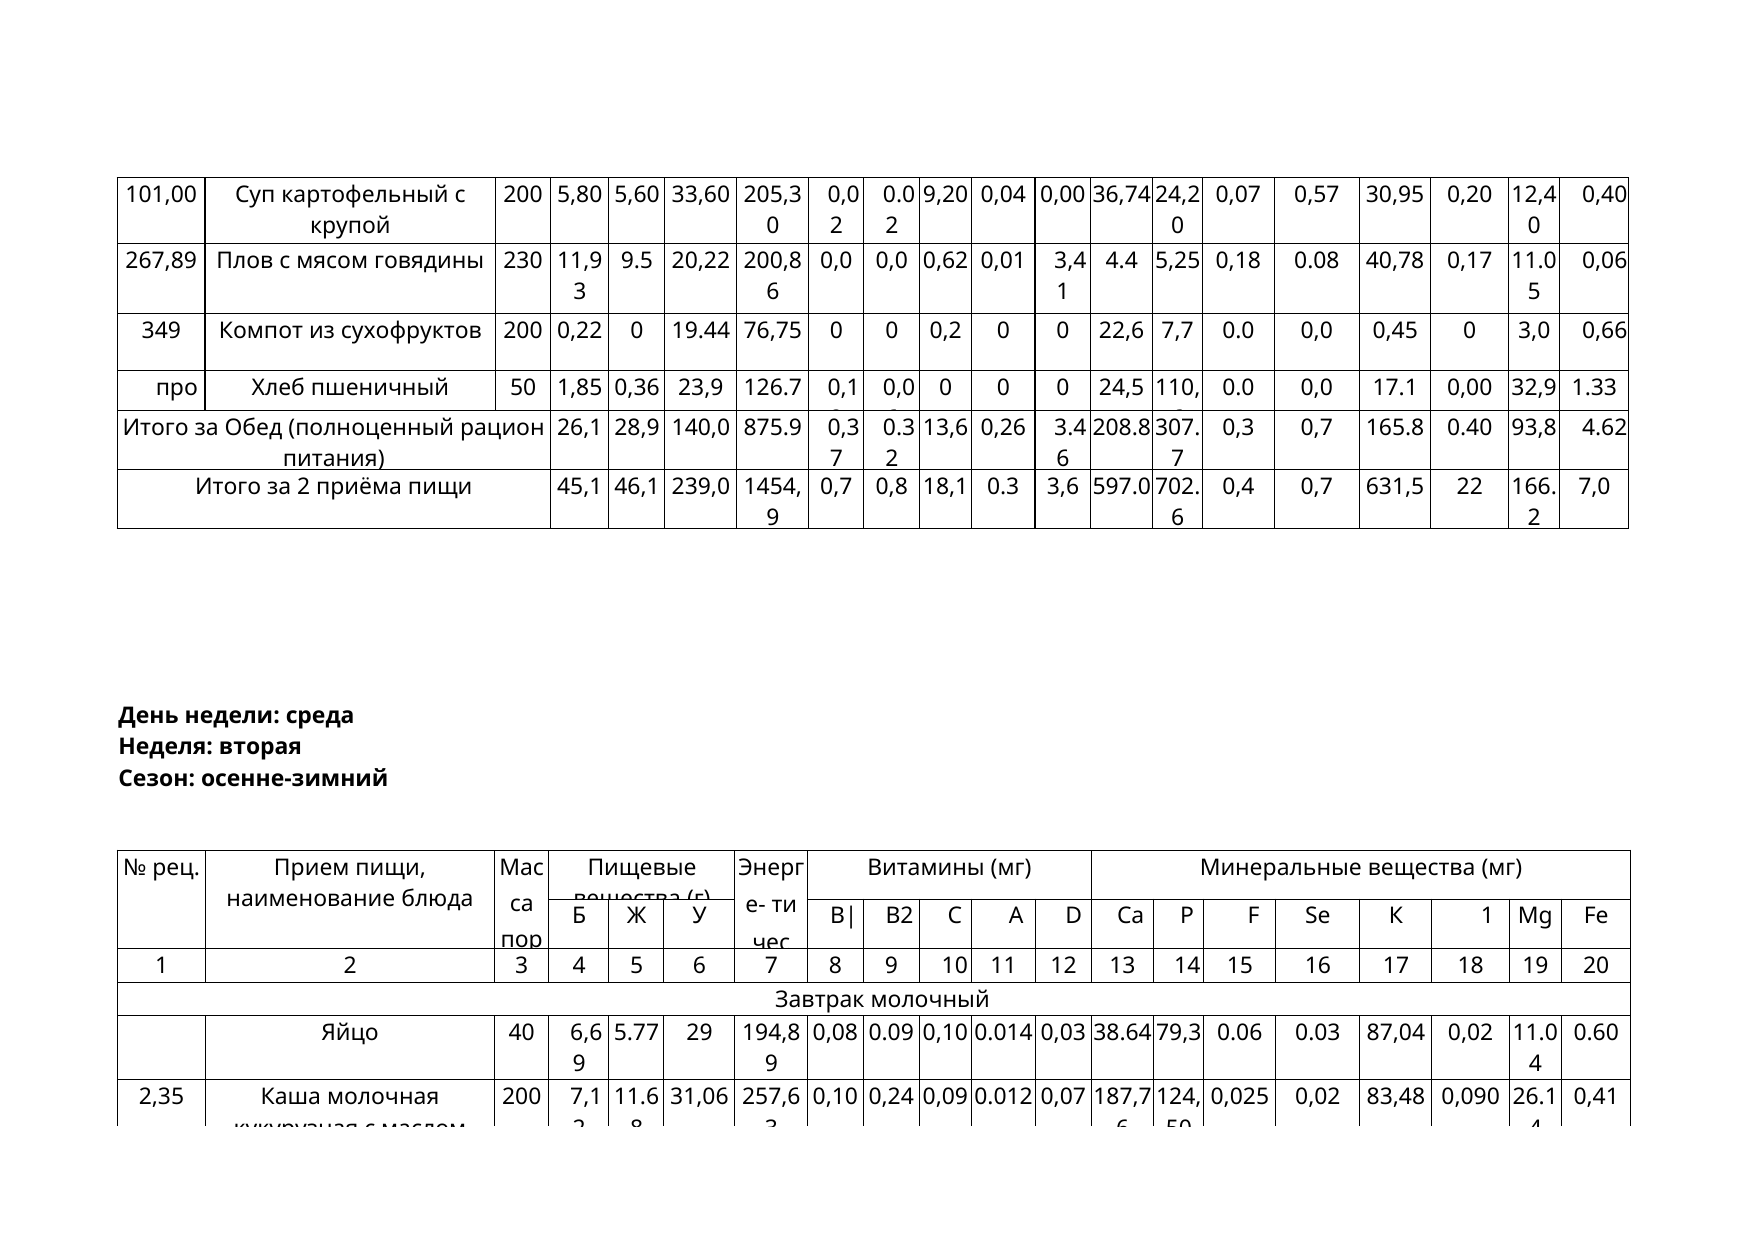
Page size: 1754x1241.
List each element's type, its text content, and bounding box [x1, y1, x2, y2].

table_cell 29 [664, 1016, 734, 1079]
table_cell 3,6 [1036, 470, 1090, 528]
table_cell 15 [1204, 949, 1275, 982]
table_cell 0,08 [808, 1016, 863, 1079]
table_header Прием пищи, наименование блюда [206, 851, 494, 948]
table_cell Суп картофельный с крупой [206, 178, 495, 243]
table_cell 230 [496, 244, 550, 313]
table_cell 17 [1360, 949, 1431, 982]
table_cell 18 [1432, 949, 1509, 982]
table_cell Хлеб пшеничный [206, 371, 495, 410]
table_cell К [1360, 900, 1431, 948]
table_cell 200 [496, 178, 550, 243]
table_cell 0,12 [809, 371, 863, 410]
table_cell 11.68 [609, 1080, 663, 1126]
table_cell 40,78 [1360, 244, 1430, 313]
table_cell 875.9 [737, 411, 808, 469]
table_cell 0,025 [1204, 1080, 1275, 1126]
table_cell 19.44 [665, 314, 736, 370]
table_cell 349 [118, 314, 204, 370]
table_cell 26.14 [1510, 1080, 1561, 1126]
table_cell 18,1 [920, 470, 971, 528]
table_cell 0.3 [972, 470, 1034, 528]
table_cell 1,85 [551, 371, 608, 410]
table_cell 0.014 [972, 1016, 1035, 1079]
table_cell 0,40 [1560, 178, 1628, 243]
table_header № рец. [118, 851, 205, 948]
table_cell 0,2 [920, 314, 971, 370]
table_cell Итого за 2 приёма пищи [118, 470, 550, 528]
table_cell 36,74 [1091, 178, 1152, 243]
table_cell 93,8 [1509, 411, 1559, 469]
table_cell 702.6 [1153, 470, 1202, 528]
table_cell 0,4 [1203, 470, 1274, 528]
table_cell 33,60 [665, 178, 736, 243]
table_cell Итого за Обед (полноценный рацион питания) [118, 411, 550, 469]
table_header Витамины (мг) [808, 851, 1091, 898]
table_header Масса порции [495, 851, 548, 948]
table_cell Яйцо [206, 1016, 494, 1079]
table_cell 1 [1432, 900, 1509, 948]
table_cell 3 [495, 949, 548, 982]
table_cell 165.8 [1360, 411, 1430, 469]
table_cell 0,18 [1203, 244, 1274, 313]
table_cell 10 [920, 949, 971, 982]
table_cell 124,50 [1154, 1080, 1203, 1126]
table_cell 0,45 [1360, 314, 1430, 370]
table_cell 22,6 [1091, 314, 1152, 370]
table_cell 0,22 [551, 314, 608, 370]
table_cell 0,0 [809, 244, 863, 313]
table_cell 0,7 [1275, 411, 1359, 469]
table_cell 4.62 [1560, 411, 1628, 469]
table_cell 0,07 [1036, 1080, 1091, 1126]
table_cell 6,69 [549, 1016, 608, 1079]
table_cell У [664, 900, 734, 948]
table_cell 38.64 [1092, 1016, 1153, 1079]
table_cell 46,1 [609, 470, 664, 528]
table_cell 9 [864, 949, 919, 982]
table_cell В2 [864, 900, 919, 948]
table_cell 0,62 [920, 244, 971, 313]
table_cell 110,6 [1153, 371, 1202, 410]
table_cell 0.40 [1431, 411, 1508, 469]
table_cell 5,80 [551, 178, 608, 243]
table_cell 0,0 [864, 244, 919, 313]
table_cell 0 [920, 371, 971, 410]
table_cell 0.012 [972, 1080, 1035, 1126]
table_cell 22 [1431, 470, 1508, 528]
table_cell 5,25 [1153, 244, 1202, 313]
table_cell 4 [549, 949, 608, 982]
table_cell 0 [972, 371, 1034, 410]
table_cell 23,9 [665, 371, 736, 410]
table_cell 187,76 [1092, 1080, 1153, 1126]
table_cell Завтрак молочный [118, 983, 1630, 1015]
table_cell 5,60 [609, 178, 664, 243]
table_cell 7 [735, 949, 807, 982]
table_cell 0,66 [1560, 314, 1628, 370]
table_cell 19 [1510, 949, 1561, 982]
table_cell 0 [972, 314, 1034, 370]
table_header Минеральные вещества (мг) [1092, 851, 1630, 898]
text Неделя: вторая [118, 730, 1636, 762]
table_cell 14 [1154, 949, 1203, 982]
table_cell 31,06 [664, 1080, 734, 1126]
table_cell 307.7 [1153, 411, 1202, 469]
table_cell пром [118, 371, 204, 410]
table_cell 140,0 [665, 411, 736, 469]
table_cell 11 [972, 949, 1035, 982]
table_cell [118, 1016, 205, 1079]
table_cell 0,04 [972, 178, 1034, 243]
table_cell 11,93 [551, 244, 608, 313]
table_cell 205,30 [737, 178, 808, 243]
table_cell Са [1092, 900, 1153, 948]
table_cell 87,04 [1360, 1016, 1431, 1079]
table_cell 0 [809, 314, 863, 370]
table_cell 11.05 [1509, 244, 1559, 313]
table_cell 0.08 [1275, 244, 1359, 313]
table_cell 0 [1036, 371, 1090, 410]
table_cell 200 [495, 1080, 548, 1126]
table_cell 0,10 [808, 1080, 863, 1126]
table_cell 0,3 [1203, 411, 1274, 469]
table_cell 0,7 [809, 470, 863, 528]
table_cell В| [808, 900, 863, 948]
table_cell 267,89 [118, 244, 204, 313]
table_cell 0 [1036, 314, 1090, 370]
table_cell 0,17 [1431, 244, 1508, 313]
table_cell 24,5 [1091, 371, 1152, 410]
table_cell 26,1 [551, 411, 608, 469]
table_cell 0,8 [864, 470, 919, 528]
table_cell 0,0 [1275, 314, 1359, 370]
table_cell 83,48 [1360, 1080, 1431, 1126]
table_cell Mg [1510, 900, 1561, 948]
table_cell 0,06 [864, 371, 919, 410]
table_cell 0.03 [1276, 1016, 1359, 1079]
table_cell 0.0 [1203, 371, 1274, 410]
table_cell Компот из сухофруктов [206, 314, 495, 370]
table_cell 9.5 [609, 244, 664, 313]
table_cell 5 [609, 949, 663, 982]
table_cell 12,40 [1509, 178, 1559, 243]
table_cell 0.32 [864, 411, 919, 469]
table_header Энерге- ти чес кая ценность [735, 851, 807, 948]
table_cell А [972, 900, 1035, 948]
table_cell 45,1 [551, 470, 608, 528]
table_cell 0,02 [809, 178, 863, 243]
table_cell 0,00 [1036, 178, 1090, 243]
table_cell С [920, 900, 971, 948]
table_cell 631,5 [1360, 470, 1430, 528]
table_cell 0,10 [920, 1016, 971, 1079]
table_cell 13 [1092, 949, 1153, 982]
table_cell 0,06 [1560, 244, 1628, 313]
table_cell 7,12 [549, 1080, 608, 1126]
table_cell 7,7 [1153, 314, 1202, 370]
table_cell 8 [808, 949, 863, 982]
table_cell 257,63 [735, 1080, 807, 1126]
table_cell 166.2 [1509, 470, 1559, 528]
table_cell 126.7 [737, 371, 808, 410]
table_cell 194,89 [735, 1016, 807, 1079]
table_cell 0,26 [972, 411, 1034, 469]
table_cell 17.1 [1360, 371, 1430, 410]
table_cell 50 [496, 371, 550, 410]
text День недели: среда [118, 699, 1636, 730]
table_header Пищевые вещества (г) [549, 851, 734, 898]
table_cell 3.46 [1036, 411, 1090, 469]
table_cell 0,41 [1562, 1080, 1630, 1126]
table_cell 0.09 [864, 1016, 919, 1079]
table_cell 1454,9 [737, 470, 808, 528]
table_cell 0 [1431, 314, 1508, 370]
table_cell Каша молочная кукурузная с маслом сливочным [206, 1080, 494, 1126]
table_cell 0 [609, 314, 664, 370]
table_cell 1.33 [1560, 371, 1628, 410]
table_cell 0,36 [609, 371, 664, 410]
table_cell 79,3 [1154, 1016, 1203, 1079]
table_cell 12 [1036, 949, 1091, 982]
table_cell 0,03 [1036, 1016, 1091, 1079]
table_cell 0,07 [1203, 178, 1274, 243]
table_cell 0,01 [972, 244, 1034, 313]
table_cell Б [549, 900, 608, 948]
table_cell 0,37 [809, 411, 863, 469]
table_cell 0,09 [920, 1080, 971, 1126]
table_cell 16 [1276, 949, 1359, 982]
table_cell 5.77 [609, 1016, 663, 1079]
table_cell 7,0 [1560, 470, 1628, 528]
table_cell Плов с мясом говядины [206, 244, 495, 313]
table_cell 0,0 [1275, 371, 1359, 410]
table_cell D [1036, 900, 1091, 948]
table_cell 200,86 [737, 244, 808, 313]
table_cell 597.0 [1091, 470, 1152, 528]
text Сезон: осенне-зимний [118, 762, 1636, 793]
table_cell 2,35 [118, 1080, 205, 1126]
table_cell 13,6 [920, 411, 971, 469]
table_cell 200 [496, 314, 550, 370]
table_cell 32,9 [1509, 371, 1559, 410]
table_cell 0 [864, 314, 919, 370]
table_cell Se [1276, 900, 1359, 948]
table_cell 0,02 [1432, 1016, 1509, 1079]
table_cell 0.06 [1204, 1016, 1275, 1079]
table_cell 40 [495, 1016, 548, 1079]
table_cell 3,41 [1036, 244, 1090, 313]
table_cell 24,20 [1153, 178, 1202, 243]
table_cell 1 [118, 949, 205, 982]
table_cell Ж [609, 900, 663, 948]
table_cell 0,24 [864, 1080, 919, 1126]
table_cell 0,57 [1275, 178, 1359, 243]
table_cell 101,00 [118, 178, 204, 243]
table_cell 2 [206, 949, 494, 982]
table_cell 3,0 [1509, 314, 1559, 370]
table_cell 20 [1562, 949, 1630, 982]
table_cell 9,20 [920, 178, 971, 243]
table_cell 0.60 [1562, 1016, 1630, 1079]
table_cell Fe [1562, 900, 1630, 948]
table_cell 0.02 [864, 178, 919, 243]
table_cell F [1204, 900, 1275, 948]
table_cell 76,75 [737, 314, 808, 370]
table_cell 0,090 [1432, 1080, 1509, 1126]
table_cell 11.04 [1510, 1016, 1561, 1079]
table_cell 0,7 [1275, 470, 1359, 528]
table_cell 0.0 [1203, 314, 1274, 370]
table_cell 20,22 [665, 244, 736, 313]
table_cell 4.4 [1091, 244, 1152, 313]
table_cell 0,00 [1431, 371, 1508, 410]
table_cell 0,02 [1276, 1080, 1359, 1126]
table_cell 0,20 [1431, 178, 1508, 243]
table_cell 6 [664, 949, 734, 982]
table_cell 28,9 [609, 411, 664, 469]
table_cell Р [1154, 900, 1203, 948]
table_cell 239,0 [665, 470, 736, 528]
table_cell 208.8 [1091, 411, 1152, 469]
table_cell 30,95 [1360, 178, 1430, 243]
